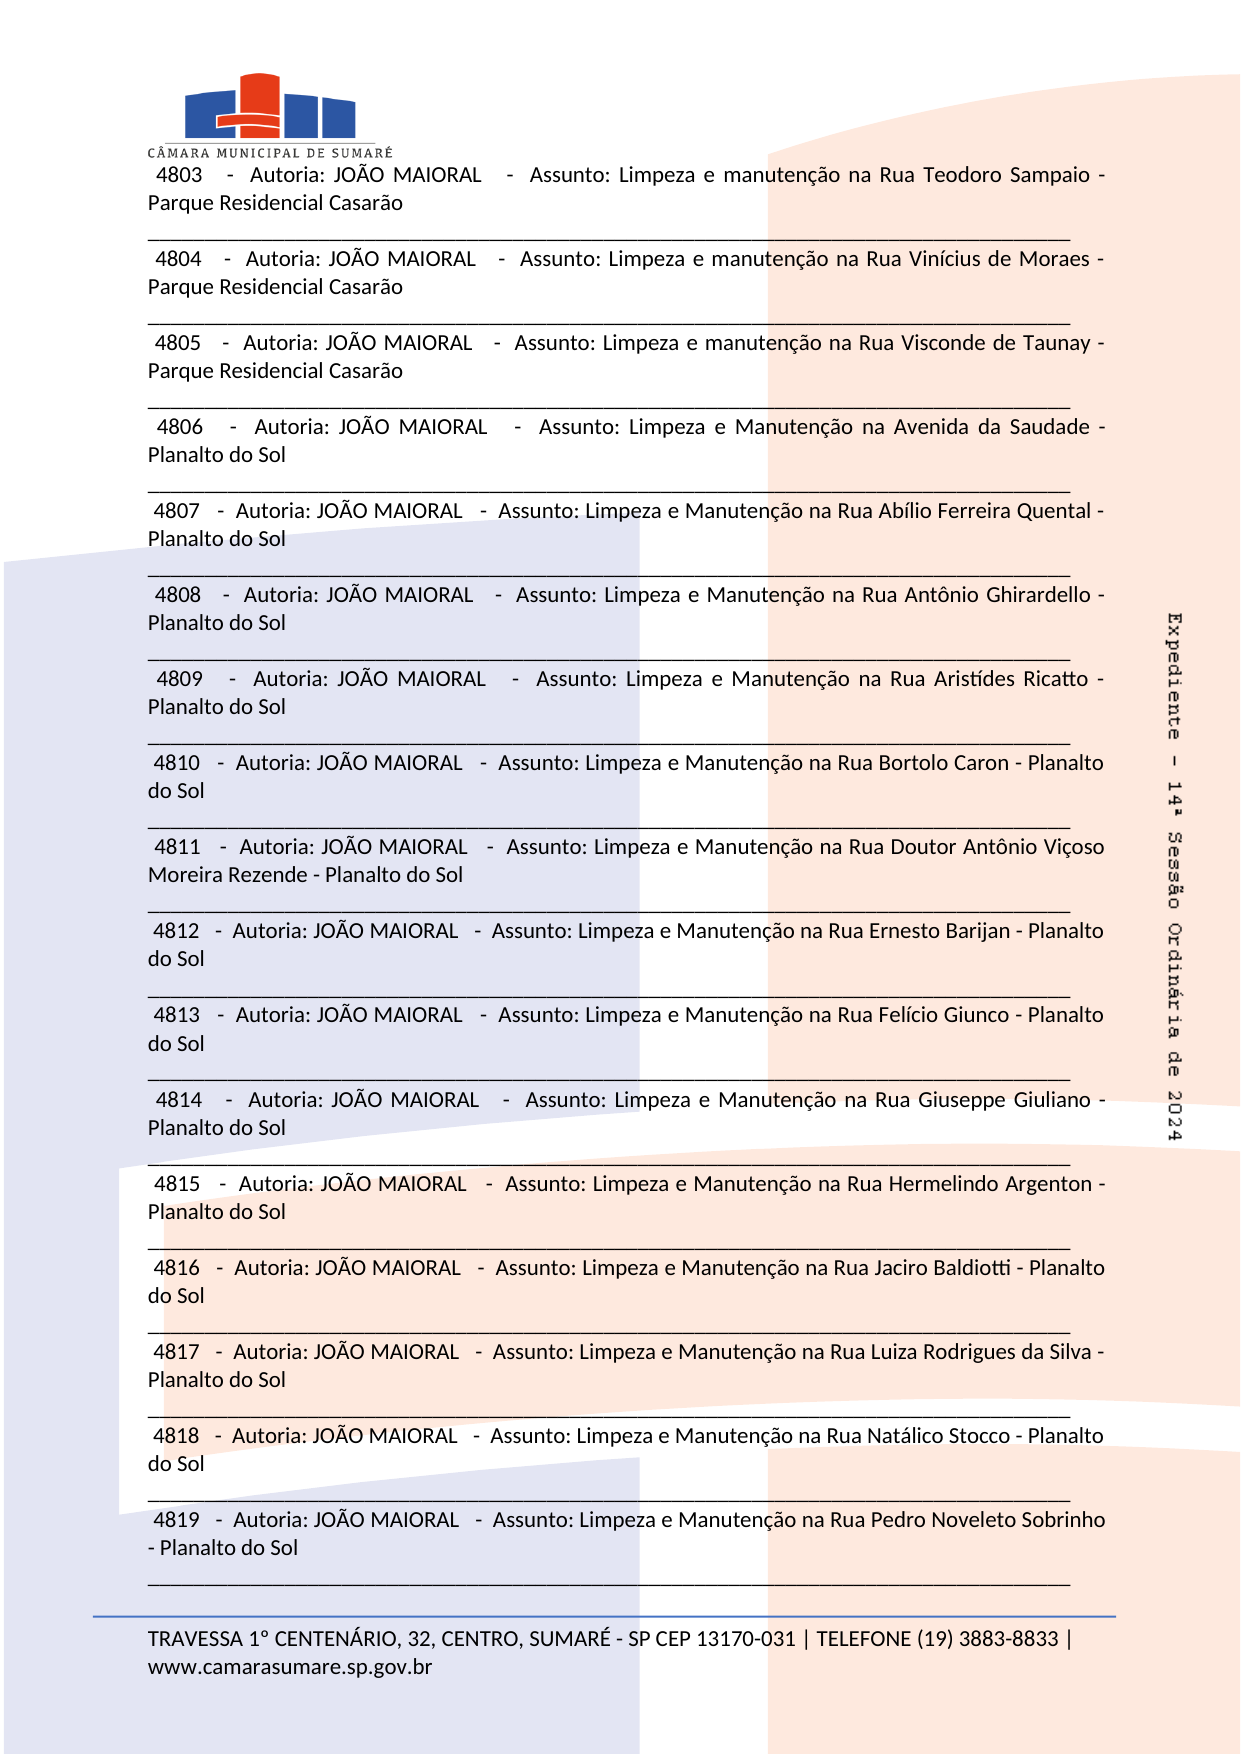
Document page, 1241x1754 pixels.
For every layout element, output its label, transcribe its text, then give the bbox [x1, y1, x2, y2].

text 4815 - Autoria: JOÃO MAIORAL - Assunto: Limpeza e Manutenção na Rua Hermelindo Argenton - Planalto do Sol [148, 1169, 1107, 1225]
text _________________________________________________________________________________ [148, 1141, 1107, 1169]
text 4809 - Autoria: JOÃO MAIORAL - Assunto: Limpeza e Manutenção na Rua Aristídes Ricatto - Planalto do Sol [148, 664, 1107, 720]
text 4811 - Autoria: JOÃO MAIORAL - Assunto: Limpeza e Manutenção na Rua Doutor Antônio Viçoso Moreira Rezende - Planalto do Sol [148, 832, 1107, 888]
text _________________________________________________________________________________ [148, 468, 1107, 496]
text 4819 - Autoria: JOÃO MAIORAL - Assunto: Limpeza e Manutenção na Rua Pedro Noveleto Sobrinho - Planalto do Sol [148, 1505, 1107, 1561]
text 4818 - Autoria: JOÃO MAIORAL - Assunto: Limpeza e Manutenção na Rua Natálico Stocco - Planalto do Sol [148, 1421, 1107, 1477]
text _________________________________________________________________________________ [148, 888, 1107, 917]
text 4812 - Autoria: JOÃO MAIORAL - Assunto: Limpeza e Manutenção na Rua Ernesto Barijan - Planalto do Sol [148, 917, 1107, 973]
text _________________________________________________________________________________ [148, 720, 1107, 748]
text _________________________________________________________________________________ [148, 1309, 1107, 1337]
text 4810 - Autoria: JOÃO MAIORAL - Assunto: Limpeza e Manutenção na Rua Bortolo Caron - Planalto do Sol [148, 748, 1107, 804]
text _________________________________________________________________________________ [148, 300, 1107, 328]
text _________________________________________________________________________________ [148, 552, 1107, 580]
text 4803 - Autoria: JOÃO MAIORAL - Assunto: Limpeza e manutenção na Rua Teodoro Sampaio - Parque Residencial Casarão [148, 160, 1107, 216]
text _________________________________________________________________________________ [148, 973, 1107, 1001]
text 4804 - Autoria: JOÃO MAIORAL - Assunto: Limpeza e manutenção na Rua Vinícius de Moraes - Parque Residencial Casarão [148, 244, 1107, 300]
text _________________________________________________________________________________ [148, 216, 1107, 244]
text _________________________________________________________________________________ [148, 384, 1107, 412]
text 4808 - Autoria: JOÃO MAIORAL - Assunto: Limpeza e Manutenção na Rua Antônio Ghirardello - Planalto do Sol [148, 580, 1107, 636]
text _________________________________________________________________________________ [148, 1393, 1107, 1421]
text 4816 - Autoria: JOÃO MAIORAL - Assunto: Limpeza e Manutenção na Rua Jaciro Baldiotti - Planalto do Sol [148, 1253, 1107, 1309]
text 4814 - Autoria: JOÃO MAIORAL - Assunto: Limpeza e Manutenção na Rua Giuseppe Giuliano - Planalto do Sol [148, 1085, 1107, 1141]
text _________________________________________________________________________________ [148, 804, 1107, 832]
picture [147, 73, 394, 160]
text _________________________________________________________________________________ [148, 1225, 1107, 1253]
text _________________________________________________________________________________ [148, 1057, 1107, 1085]
text _________________________________________________________________________________ [148, 636, 1107, 664]
text 4807 - Autoria: JOÃO MAIORAL - Assunto: Limpeza e Manutenção na Rua Abílio Ferreira Quental - Planalto do Sol [148, 496, 1107, 552]
text _________________________________________________________________________________ [148, 1477, 1107, 1505]
picture [1142, 609, 1205, 1145]
text 4813 - Autoria: JOÃO MAIORAL - Assunto: Limpeza e Manutenção na Rua Felício Giunco - Planalto do Sol [148, 1001, 1107, 1057]
text 4817 - Autoria: JOÃO MAIORAL - Assunto: Limpeza e Manutenção na Rua Luiza Rodrigues da Silva - Planalto do Sol [148, 1337, 1107, 1393]
text 4806 - Autoria: JOÃO MAIORAL - Assunto: Limpeza e Manutenção na Avenida da Saudade - Planalto do Sol [148, 412, 1107, 468]
text _________________________________________________________________________________ [148, 1561, 1107, 1589]
text 4805 - Autoria: JOÃO MAIORAL - Assunto: Limpeza e manutenção na Rua Visconde de Taunay - Parque Residencial Casarão [148, 328, 1107, 384]
